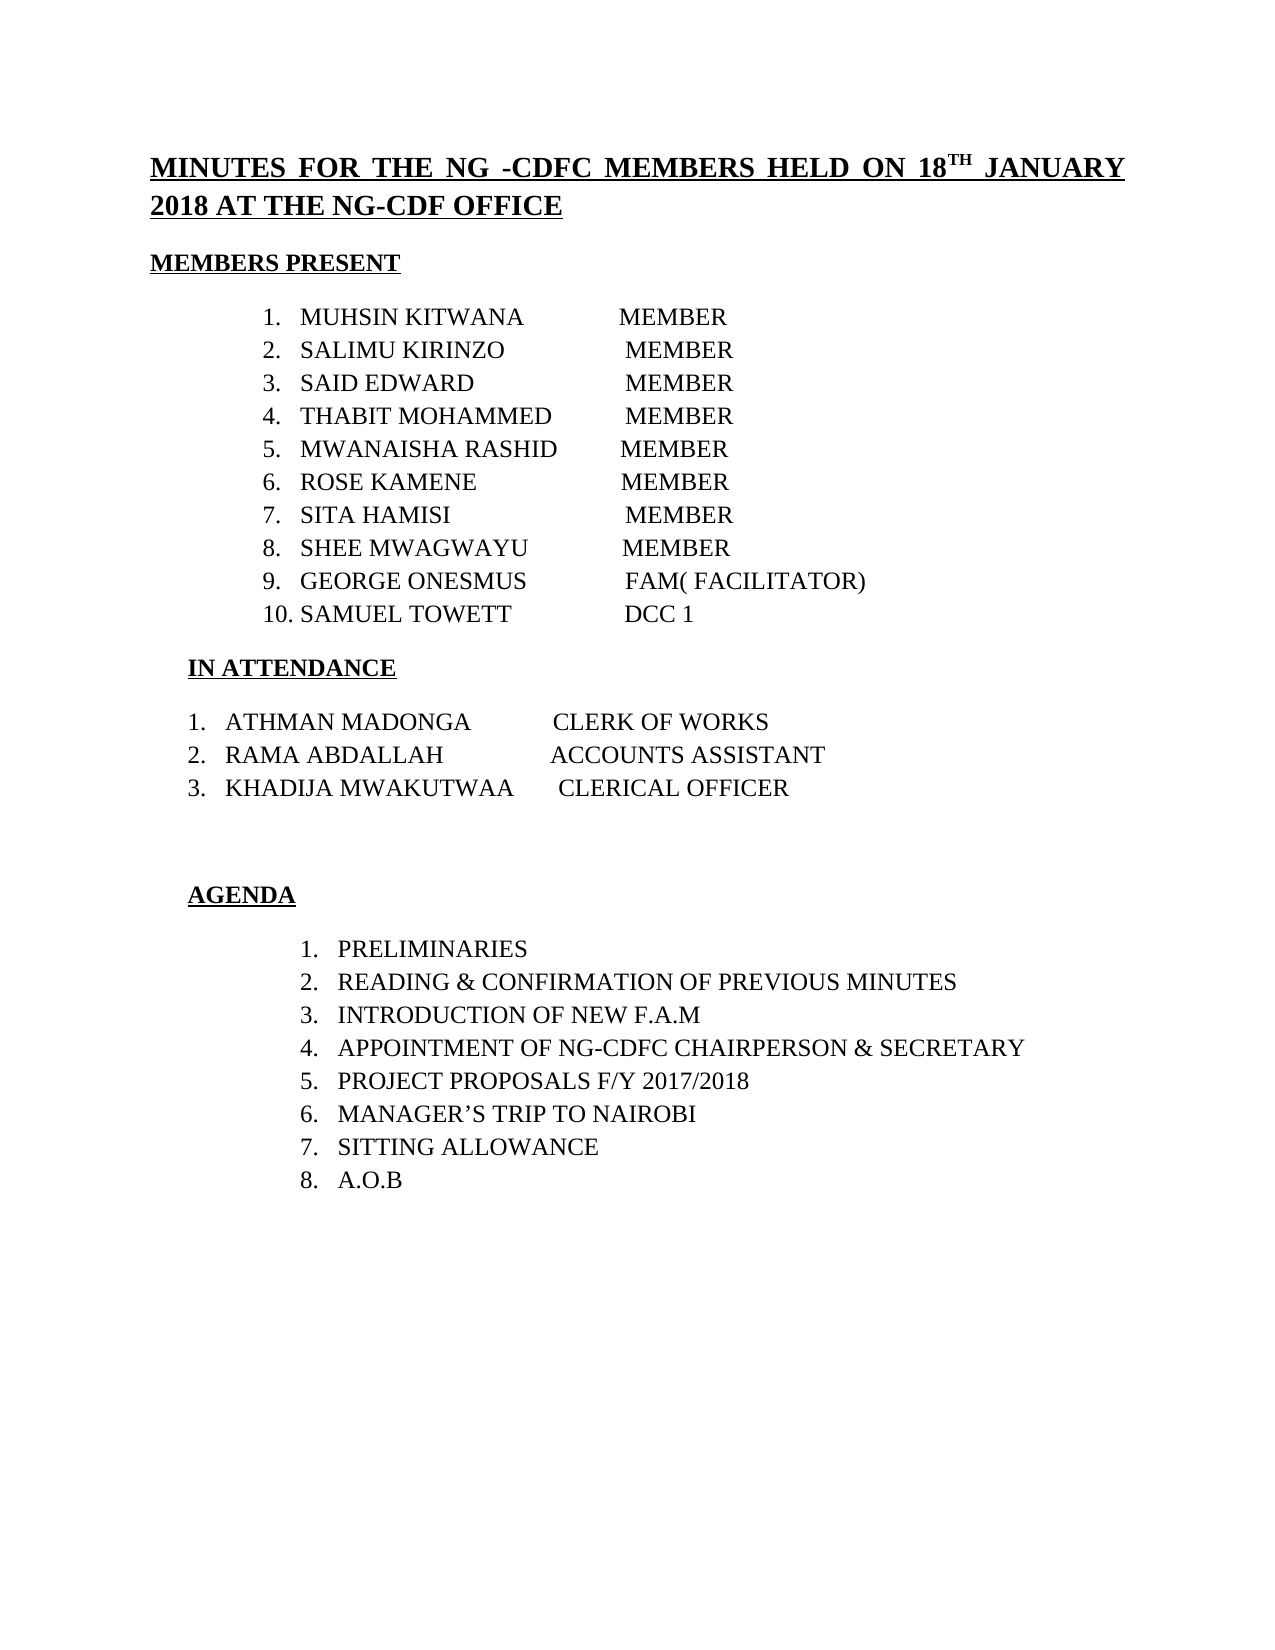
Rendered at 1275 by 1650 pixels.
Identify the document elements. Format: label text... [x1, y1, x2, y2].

list THABIT MOHAMMED MEMBER [262, 401, 1125, 429]
list PRELIMINARIES [300, 934, 1125, 963]
list MWANAISHA RASHID MEMBER [262, 434, 1125, 463]
list SAMUEL TOWETT DCC 1 [262, 599, 1125, 628]
list MANAGER’S TRIP TO NAIROBI [300, 1099, 1125, 1128]
list KHADIJA MWAKUTWAA CLERICAL OFFICER [187, 773, 1125, 801]
text MEMBERS PRESENT [150, 248, 1125, 277]
text MINUTES FOR THE NG -CDFC MEMBERS HELD ON 18TH JANUARY 2018 AT THE NG-CDF OFFICE [150, 150, 1125, 179]
list ROSE KAMENE MEMBER [262, 467, 1125, 496]
text IN ATTENDANCE [187, 653, 1125, 682]
list READING & CONFIRMATION OF PREVIOUS MINUTES [300, 967, 1125, 996]
list A.O.B [300, 1165, 1125, 1194]
text MINUTES FOR THE NG -CDFC MEMBERS HELD ON 18TH JANUARY 2018 AT THE NG-CDF OFFICE [150, 181, 1125, 222]
list SITTING ALLOWANCE [300, 1132, 1125, 1161]
text AGENDA [187, 880, 1125, 909]
list INTRODUCTION OF NEW F.A.M [300, 1000, 1125, 1029]
list SHEE MWAGWAYU MEMBER [262, 533, 1125, 562]
list PROJECT PROPOSALS F/Y 2017/2018 [300, 1066, 1125, 1095]
list GEORGE ONESMUS FAM( FACILITATOR) [262, 566, 1125, 595]
list MUHSIN KITWANA MEMBER [262, 302, 1125, 331]
list APPOINTMENT OF NG-CDFC CHAIRPERSON & SECRETARY [300, 1033, 1125, 1062]
list SALIMU KIRINZO MEMBER [262, 335, 1125, 363]
list SAID EDWARD MEMBER [262, 368, 1125, 397]
list RAMA ABDALLAH ACCOUNTS ASSISTANT [187, 740, 1125, 768]
list SITA HAMISI MEMBER [262, 500, 1125, 529]
list ATHMAN MADONGA CLERK OF WORKS [187, 707, 1125, 735]
